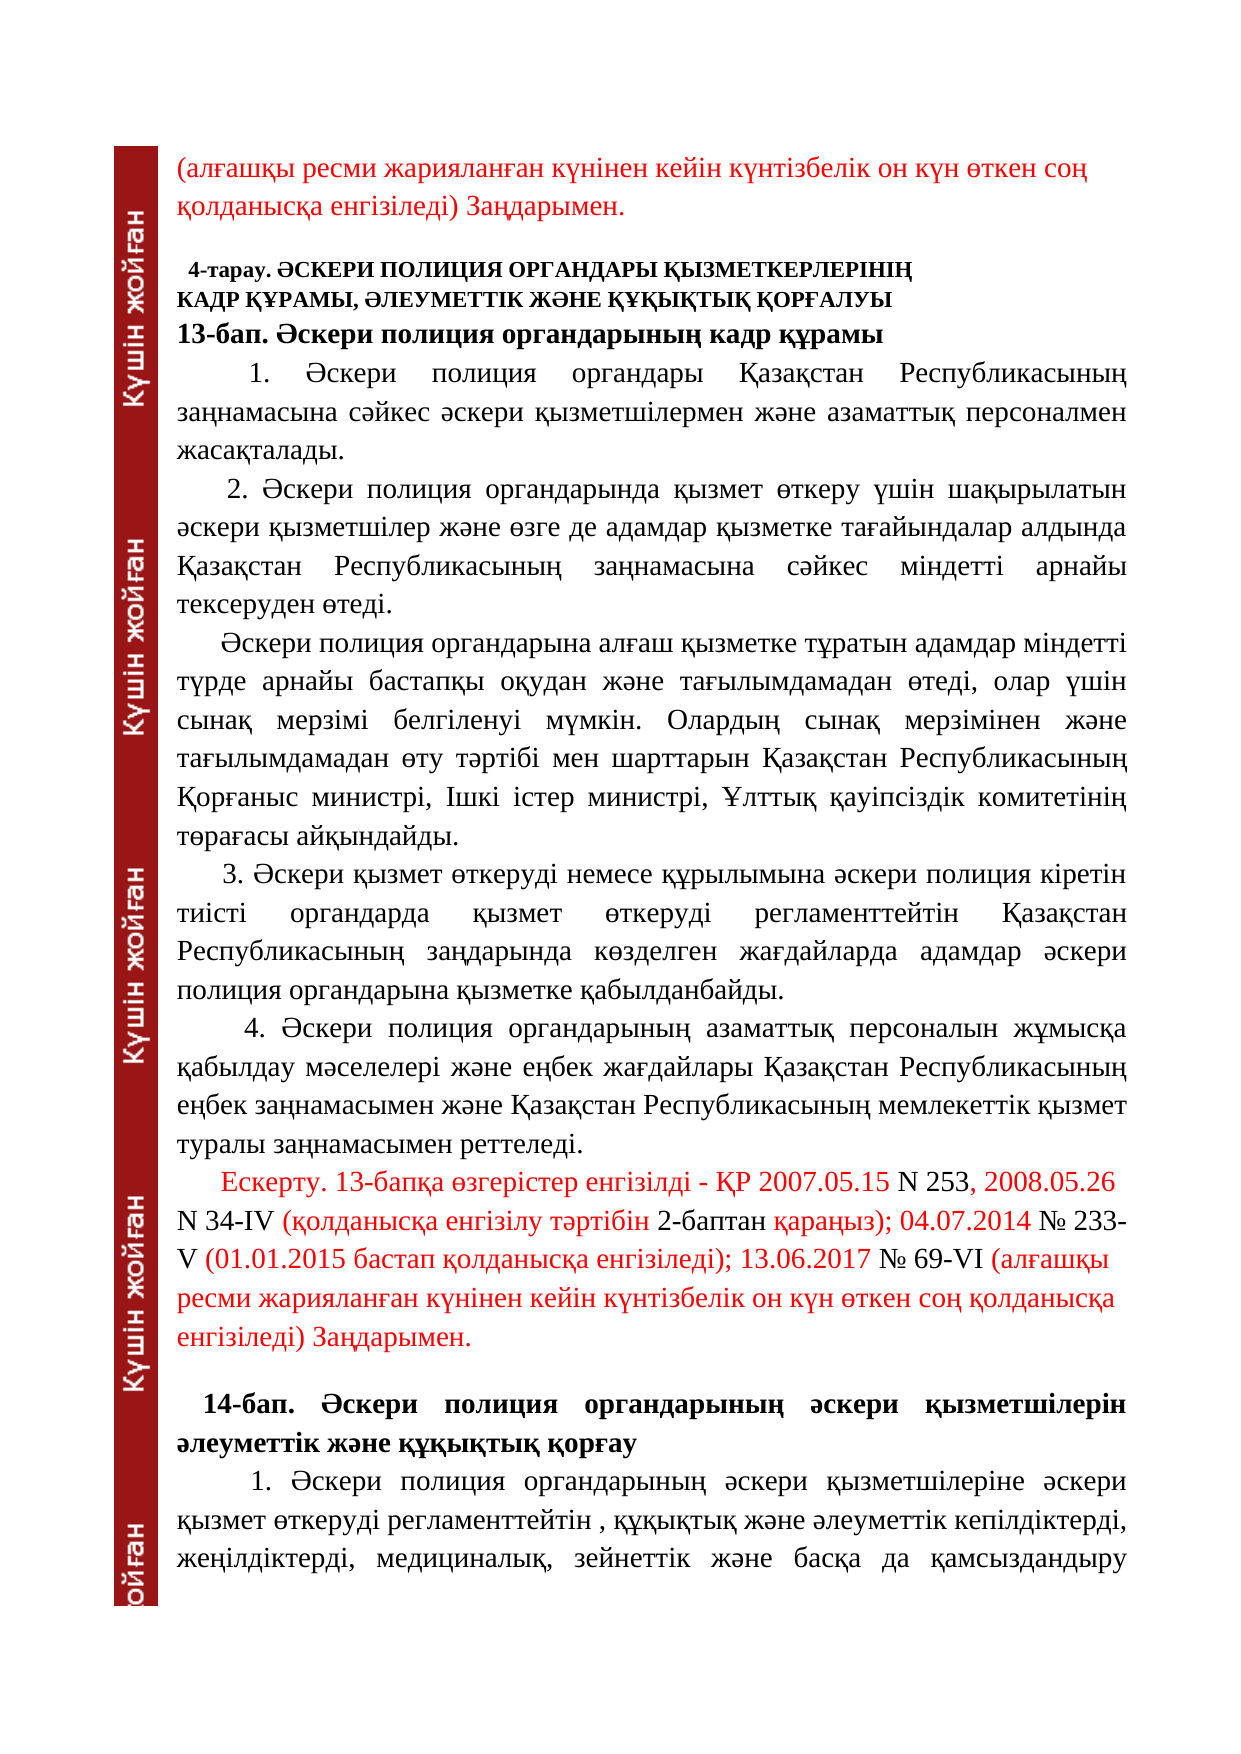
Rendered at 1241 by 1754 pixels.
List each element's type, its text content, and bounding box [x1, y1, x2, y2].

picture [114, 252, 158, 256]
picture [114, 620, 158, 625]
text 3. Əскери қызмет өткеруді немесе құрылымына əскери полиция кіретін тиісті органдарда қызмет өткеруді регламенттейтін Қазақстан Республикасының заңдарында көзделген жағдайларда адамдар əскери полиция органдарына қызметке қабылданбайды. [112, 856, 1128, 1005]
picture [114, 1382, 158, 1386]
picture [114, 1159, 158, 1164]
text 1. Әскери полиция органдары Қазақстан Республикасының заңнамасына сәйкес әскери қызметшiлермен және азаматтық персоналмен жасақталады. [112, 355, 1128, 466]
text Әскери полиция органдарына алғаш қызметке тұратын адамдар мiндеттi түрде арнайы бастапқы оқудан және тағылымдамадан өтедi, олар үшiн сынақ мерзiмi белгiленуi мүмкiн. Олардың сынақ мерзiмiнен және тағылымдамадан өту тәртiбi мен шарттарын Қазақстан Республикасының Қорғаныс министрi, Iшкi iстер министрi, Ұлттық қауiпсiздiк комитетiнiң төрағасы айқындайды. [112, 625, 1128, 851]
picture [114, 313, 158, 317]
picture [114, 146, 158, 150]
picture [114, 1574, 158, 1606]
text 4. Әскери полиция органдарының азаматтық персоналын жұмысқа қабылдау мәселелерi және еңбек жағдайлары Қазақстан Республикасының еңбек заңнамасымен және Қазақстан Республикасының мемлекеттік қызмет туралы заңнамасымен реттеледi. [112, 1010, 1128, 1159]
text 4-тарау. ӘСКЕРИ ПОЛИЦИЯ ОРГАНДАРЫ ҚЫЗМЕТКЕРЛЕРIНIҢ КАДР ҚҰРАМЫ, ӘЛЕУМЕТТIК ЖӘНЕ ҚҰҚЫҚТЫҚ ҚОРҒАЛУЫ [112, 256, 1128, 313]
picture [114, 851, 158, 856]
text 2. Әскери полиция органдарында қызмет өткеру үшiн шақырылатын әскери қызметшiлер және өзге де адамдар қызметке тағайындалар алдында Қазақстан Республикасының заңнамасына сәйкес мiндеттi арнайы тексеруден өтедi. [112, 471, 1128, 620]
picture [114, 350, 158, 355]
text Ескерту. 13-бапқа өзгерістер енгізілді - ҚР 2007.05.15 N 253, 2008.05.26 N 34-IV (қолданысқа енгізілу тәртібін 2-баптан қараңыз); 04.07.2014 № 233-V (01.01.2015 бастап қолданысқа енгізіледі); 13.06.2017 № 69-VI (алғашқы ресми жарияланған күнінен кейін күнтізбелік он күн өткен соң қолданысқа енгізіледі) Заңдарымен. [112, 1164, 1128, 1382]
text 13-бап. Әскери полиция органдарының кадр құрамы [112, 317, 1128, 350]
picture [114, 1005, 158, 1010]
picture [114, 1458, 158, 1463]
text 14-бап. Әскери полиция органдарының әскери қызметшiлерiн әлеуметтік және құқықтық қорғау [112, 1386, 1128, 1458]
picture [114, 466, 158, 471]
